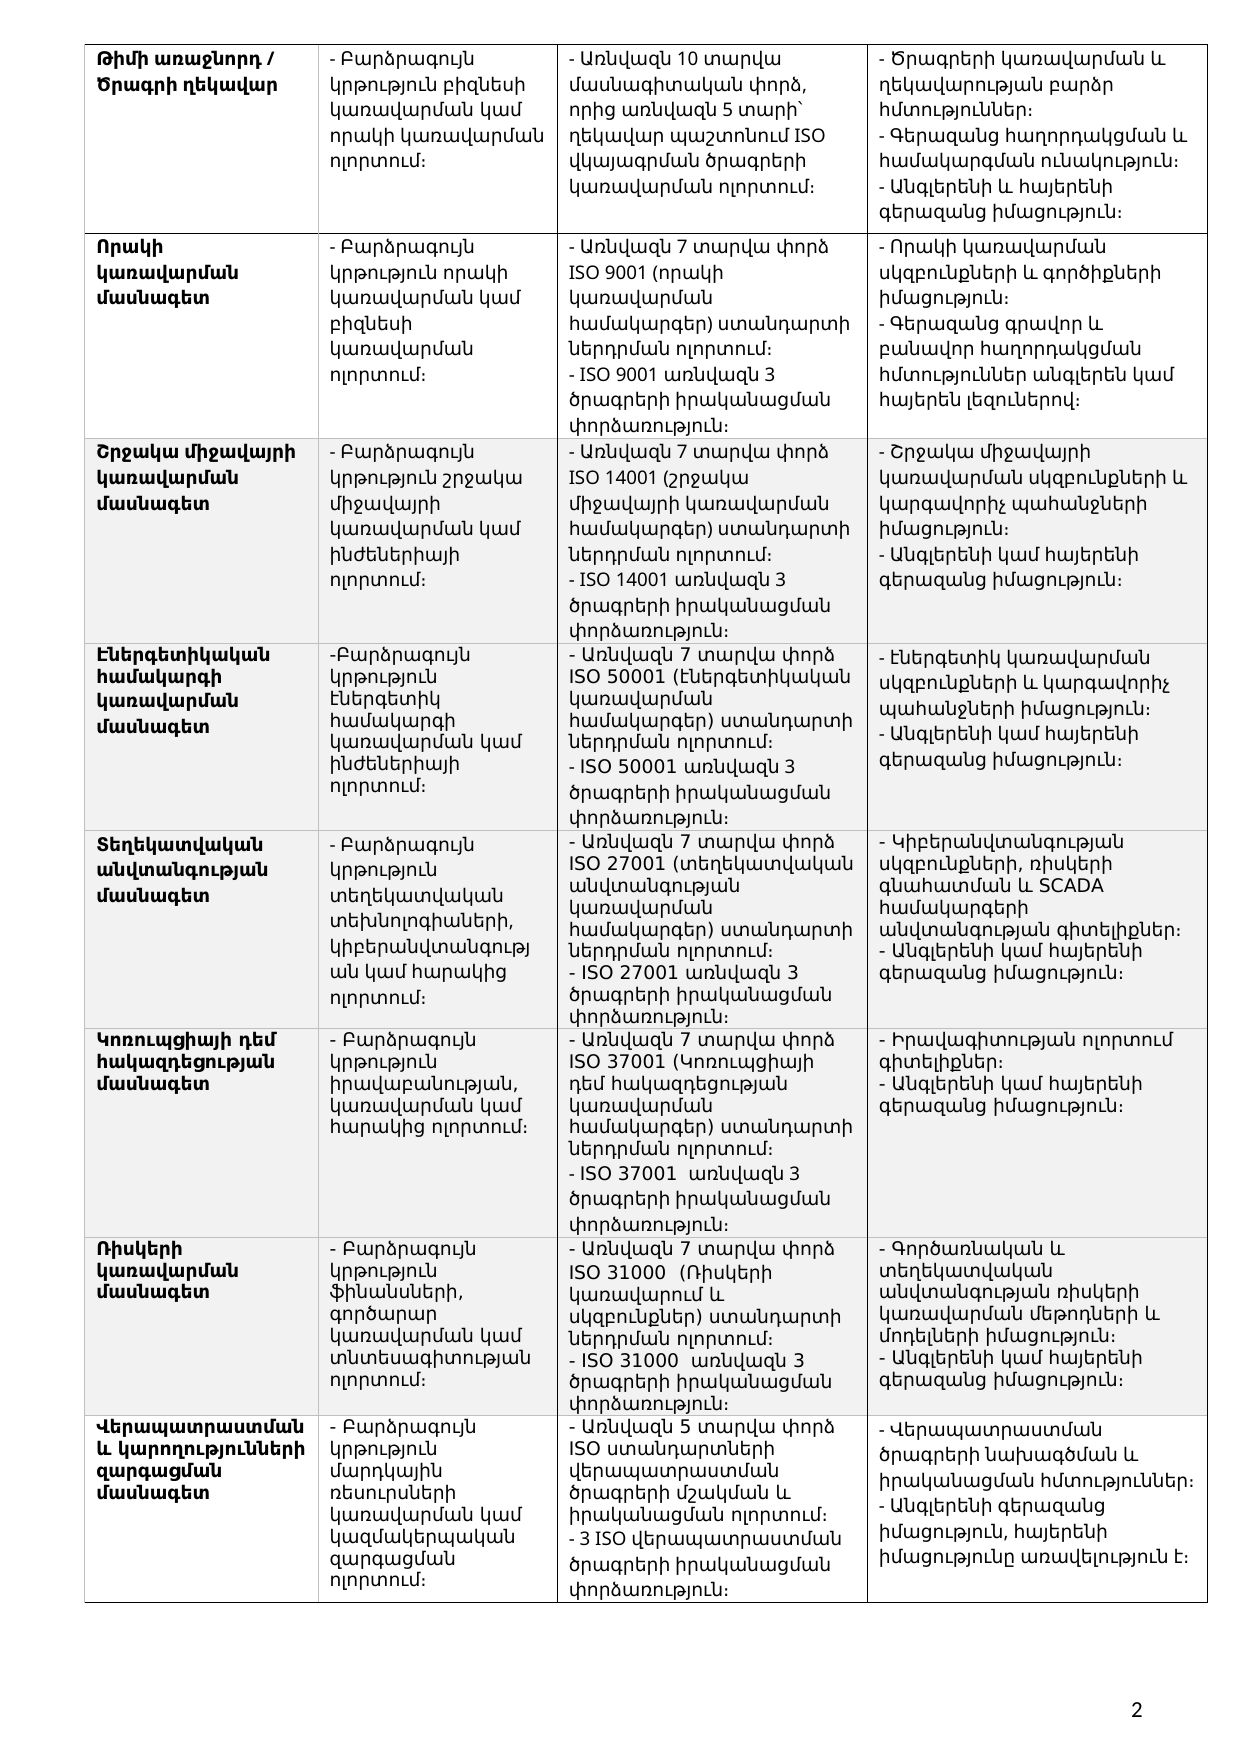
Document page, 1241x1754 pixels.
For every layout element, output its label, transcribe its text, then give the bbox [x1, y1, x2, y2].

table_cell -Բարձրագույն կրթություն էներգետիկ համակարգի կառավարման կամ ինժեներիայի ոլորտում։ [319, 644, 557, 830]
table_cell - Առնվազն 7 տարվա փորձ ISO 50001 (էներգետիկական կառավարման համակարգեր) ստանդարտի ներդրման ոլորտում։ - ISO 50001 առնվազն 3 ծրագրերի իրականացման փորձառություն։ [558, 644, 867, 830]
table_cell - Առնվազն 10 տարվա մասնագիտական փորձ, որից առնվազն 5 տարի՝ ղեկավար պաշտոնում ISO վկայագրման ծրագրերի կառավարման ոլորտում։ [558, 45, 867, 233]
table_cell - Առնվազն 7 տարվա փորձ ISO 27001 (տեղեկատվական անվտանգության կառավարման համակարգեր) ստանդարտի ներդրման ոլորտում։ - ISO 27001 առնվազն 3 ծրագրերի իրականացման փորձառություն։ [558, 831, 867, 1028]
table_cell Կոռուպցիայի դեմ հակազդեցության մասնագետ [85, 1029, 318, 1237]
table_cell - էներգետիկ կառավարման սկզբունքների և կարգավորիչ պահանջների իմացություն։ - Անգլերենի կամ հայերենի գերազանց իմացություն։ [868, 644, 1207, 830]
table_cell - Բարձրագույն կրթություն ֆինանսների, գործարար կառավարման կամ տնտեսագիտության ոլորտում։ [319, 1238, 557, 1415]
table_cell Էներգետիկական համակարգի կառավարման մասնագետ [85, 644, 318, 830]
table_cell - Վերապատրաստման ծրագրերի նախագծման և իրականացման հմտություններ։ - Անգլերենի գերազանց իմացություն, հայերենի իմացությունը առավելություն է։ [868, 1416, 1207, 1602]
table_cell - Առնվազն 7 տարվա փորձ ISO 14001 (շրջակա միջավայրի կառավարման համակարգեր) ստանդարտի ներդրման ոլորտում։ - ISO 14001 առնվազն 3 ծրագրերի իրականացման փորձառություն։ [558, 439, 867, 643]
table_cell - Գործառնական և տեղեկատվական անվտանգության ռիսկերի կառավարման մեթոդների և մոդելների իմացություն։ - Անգլերենի կամ հայերենի գերազանց իմացություն։ [868, 1238, 1207, 1415]
table_cell - Որակի կառավարման սկզբունքների և գործիքների իմացություն։ - Գերազանց գրավոր և բանավոր հաղորդակցման հմտություններ անգլերեն կամ հայերեն լեզուներով։ [868, 234, 1207, 438]
table_cell Տեղեկատվական անվտանգության մասնագետ [85, 831, 318, 1028]
table_cell - Բարձրագույն կրթություն որակի կառավարման կամ բիզնեսի կառավարման ոլորտում։ [319, 234, 557, 438]
table_cell - Առնվազն 7 տարվա փորձ ISO 37001 (Կոռուպցիայի դեմ հակազդեցության կառավարման համակարգեր) ստանդարտի ներդրման ոլորտում։ - ISO 37001 առնվազն 3 ծրագրերի իրականացման փորձառություն։ [558, 1029, 867, 1237]
table_cell Որակի կառավարման մասնագետ [85, 234, 318, 438]
table_cell - Շրջակա միջավայրի կառավարման սկզբունքների և կարգավորիչ պահանջների իմացություն։ - Անգլերենի կամ հայերենի գերազանց իմացություն։ [868, 439, 1207, 643]
table_cell - Կիբերանվտանգության սկզբունքների, ռիսկերի գնահատման և SCADA համակարգերի անվտանգության գիտելիքներ։ - Անգլերենի կամ հայերենի գերազանց իմացություն։ [868, 831, 1207, 1028]
table_cell - Ծրագրերի կառավարման և ղեկավարության բարձր հմտություններ։ - Գերազանց հաղորդակցման և համակարգման ունակություն։ - Անգլերենի և հայերենի գերազանց իմացություն։ [868, 45, 1207, 233]
table_cell Վերապատրաստման և կարողությունների զարգացման մասնագետ [85, 1416, 318, 1602]
table_cell Թիմի առաջնորդ / Ծրագրի ղեկավար [85, 45, 318, 233]
table_cell - Առնվազն 7 տարվա փորձ ISO 31000 (Ռիսկերի կառավարում և սկզբունքներ) ստանդարտի ներդրման ոլորտում։ - ISO 31000 առնվազն 3 ծրագրերի իրականացման փորձառություն։ [558, 1238, 867, 1415]
table_cell - Բարձրագույն կրթություն շրջակա միջավայրի կառավարման կամ ինժեներիայի ոլորտում։ [319, 439, 557, 643]
table_cell - Իրավագիտության ոլորտում գիտելիքներ։ - Անգլերենի կամ հայերենի գերազանց իմացություն։ [868, 1029, 1207, 1237]
table_cell - Բարձրագույն կրթություն բիզնեսի կառավարման կամ որակի կառավարման ոլորտում։ [319, 45, 557, 233]
table_cell - Առնվազն 7 տարվա փորձ ISO 9001 (որակի կառավարման համակարգեր) ստանդարտի ներդրման ոլորտում։ - ISO 9001 առնվազն 3 ծրագրերի իրականացման փորձառություն։ [558, 234, 867, 438]
table_cell - Բարձրագույն կրթություն տեղեկատվական տեխնոլոգիաների, կիբերանվտանգության կամ հարակից ոլորտում։ [319, 831, 557, 1028]
table_cell Ռիսկերի կառավարման մասնագետ [85, 1238, 318, 1415]
table_cell - Առնվազն 5 տարվա փորձ ISO ստանդարտների վերապատրաստման ծրագրերի մշակման և իրականացման ոլորտում։ - 3 ISO վերապատրաստման ծրագրերի իրականացման փորձառություն։ [558, 1416, 867, 1602]
table_cell - Բարձրագույն կրթություն մարդկային ռեսուրսների կառավարման կամ կազմակերպական զարգացման ոլորտում։ [319, 1416, 557, 1602]
table_cell - Բարձրագույն կրթություն իրավաբանության, կառավարման կամ հարակից ոլորտում։ [319, 1029, 557, 1237]
table_cell Շրջակա միջավայրի կառավարման մասնագետ [85, 439, 318, 643]
